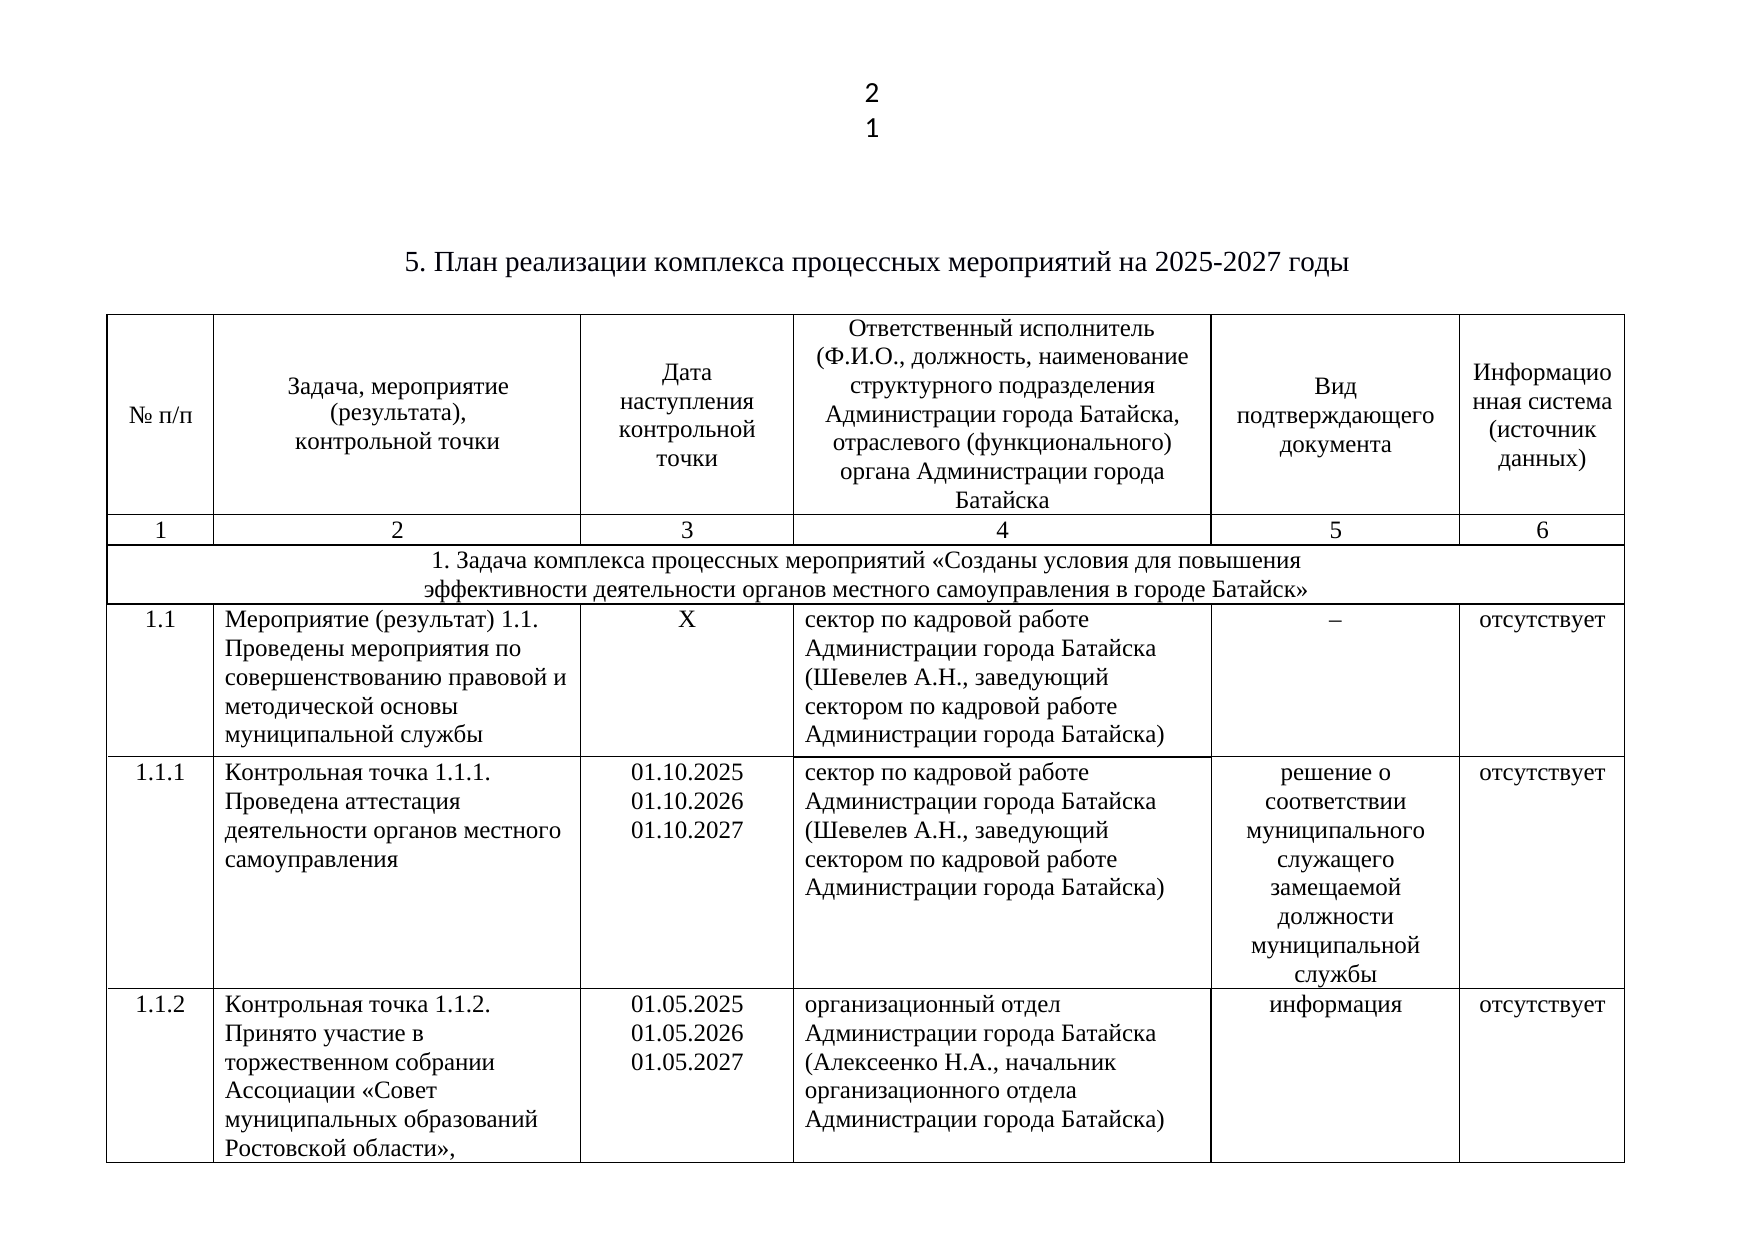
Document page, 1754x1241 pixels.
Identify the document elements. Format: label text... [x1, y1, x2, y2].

table_cell решение о соответствии муниципального служащего замещаемой должности муниципальной службы [1212, 757, 1459, 987]
table_header Задача, мероприятие (результата), контрольной точки [214, 315, 580, 514]
table_cell Мероприятие (результат) 1.1. Проведены мероприятия по совершенствованию правовой и методической основы муниципальной службы [214, 605, 580, 756]
table_cell – [1212, 605, 1459, 756]
table_header № п/п [108, 315, 213, 514]
table_cell отсутствует [1460, 757, 1624, 987]
table_cell Контрольная точка 1.1.2. Принято участие в торжественном собрании Ассоциации «Совет муниципальных образований Ростовской области», посвященном Дню местного самоуправления [214, 989, 580, 1162]
table_cell сектор по кадровой работе Администрации города Батайска (Шевелев А.Н., заведующий сектором по кадровой работе Администрации города Батайска) [794, 605, 1211, 756]
table_cell 1.1.1 [107, 756, 213, 987]
table_cell Х [581, 605, 793, 756]
table_cell 3 [581, 515, 793, 544]
table_cell 01.05.2025 01.05.2026 01.05.2027 [581, 989, 793, 1162]
table_cell 01.10.2025 01.10.2026 01.10.2027 [581, 757, 793, 987]
table_cell информация [1212, 989, 1459, 1162]
table_cell 2 [214, 515, 580, 544]
table_cell отсутствует [1460, 989, 1624, 1162]
table_cell 1. Задача комплекса процессных мероприятий «Созданы условия для повышения эффективности деятельности органов местного самоуправления в городе Батайск» [108, 546, 1624, 603]
table_cell организационный отдел Администрации города Батайска (Алексеенко Н.А., начальник организационного отдела Администрации города Батайска) [794, 989, 1210, 1162]
table_cell 1 [108, 515, 213, 544]
table_cell отсутствует [1460, 605, 1624, 756]
table_cell 1.1 [107, 605, 213, 756]
text 5. План реализации комплекса процессных мероприятий на 2025-2027 годы [118, 244, 1636, 278]
table_header Информационная система (источник данных) [1460, 315, 1624, 514]
table_cell Контрольная точка 1.1.1. Проведена аттестация деятельности органов местного самоуправления [214, 757, 580, 987]
table_cell 6 [1460, 515, 1624, 544]
table_cell 5 [1212, 515, 1459, 544]
table_cell сектор по кадровой работе Администрации города Батайска (Шевелев А.Н., заведующий сектором по кадровой работе Администрации города Батайска) [794, 758, 1211, 987]
table_header Вид подтверждающего документа [1212, 315, 1459, 514]
table_header Дата наступления контрольной точки [581, 315, 793, 514]
table_cell 4 [794, 515, 1210, 544]
table_header Ответственный исполнитель (Ф.И.О., должность, наименование структурного подразделения Администрации города Батайска, отраслевого (функционального) органа Администрации города Батайска [794, 315, 1210, 514]
table_cell 1.1.2 [107, 988, 213, 1162]
